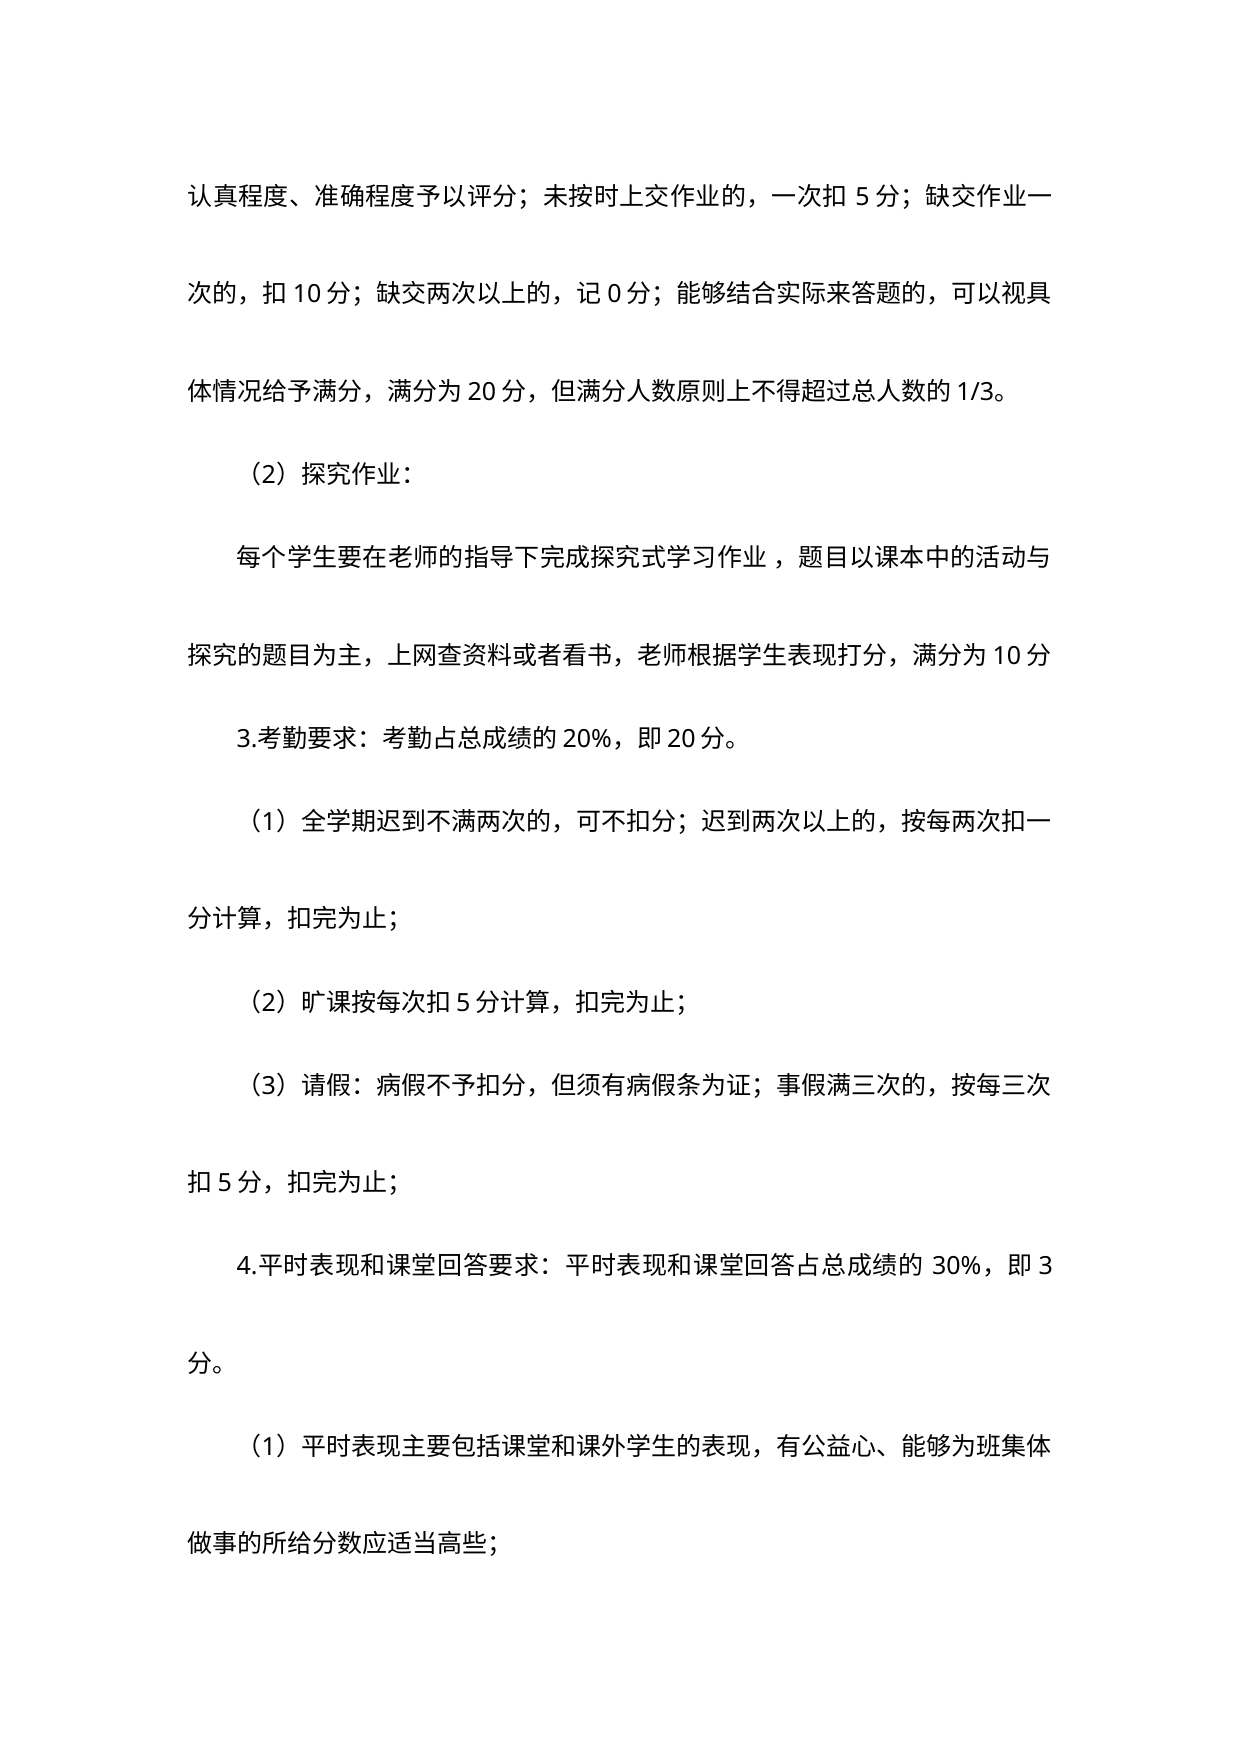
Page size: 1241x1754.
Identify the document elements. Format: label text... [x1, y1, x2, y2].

text （1）平时表现主要包括课堂和课外学生的表现，有公益心、能够为班集体做事的所给分数应适当高些； [187, 1412, 1053, 1574]
text 4.平时表现和课堂回答要求：平时表现和课堂回答占总成绩的30%，即3分。 [187, 1231, 1053, 1394]
text 每个学生要在老师的指导下完成探究式学习作业 ，题目以课本中的活动与探究的题目为主，上网查资料或者看书，老师根据学生表现打分，满分为10分 [187, 523, 1053, 686]
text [187, 162, 1053, 422]
text （2）探究作业： [187, 440, 1053, 505]
text （1）全学期迟到不满两次的，可不扣分；迟到两次以上的，按每两次扣一分计算，扣完为止； [187, 787, 1053, 949]
text （3）请假：病假不予扣分，但须有病假条为证；事假满三次的，按每三次扣5分，扣完为止； [187, 1051, 1053, 1213]
text 3.考勤要求：考勤占总成绩的20%，即20分。 [187, 704, 1053, 769]
text （2）旷课按每次扣5分计算，扣完为止； [187, 968, 1053, 1033]
